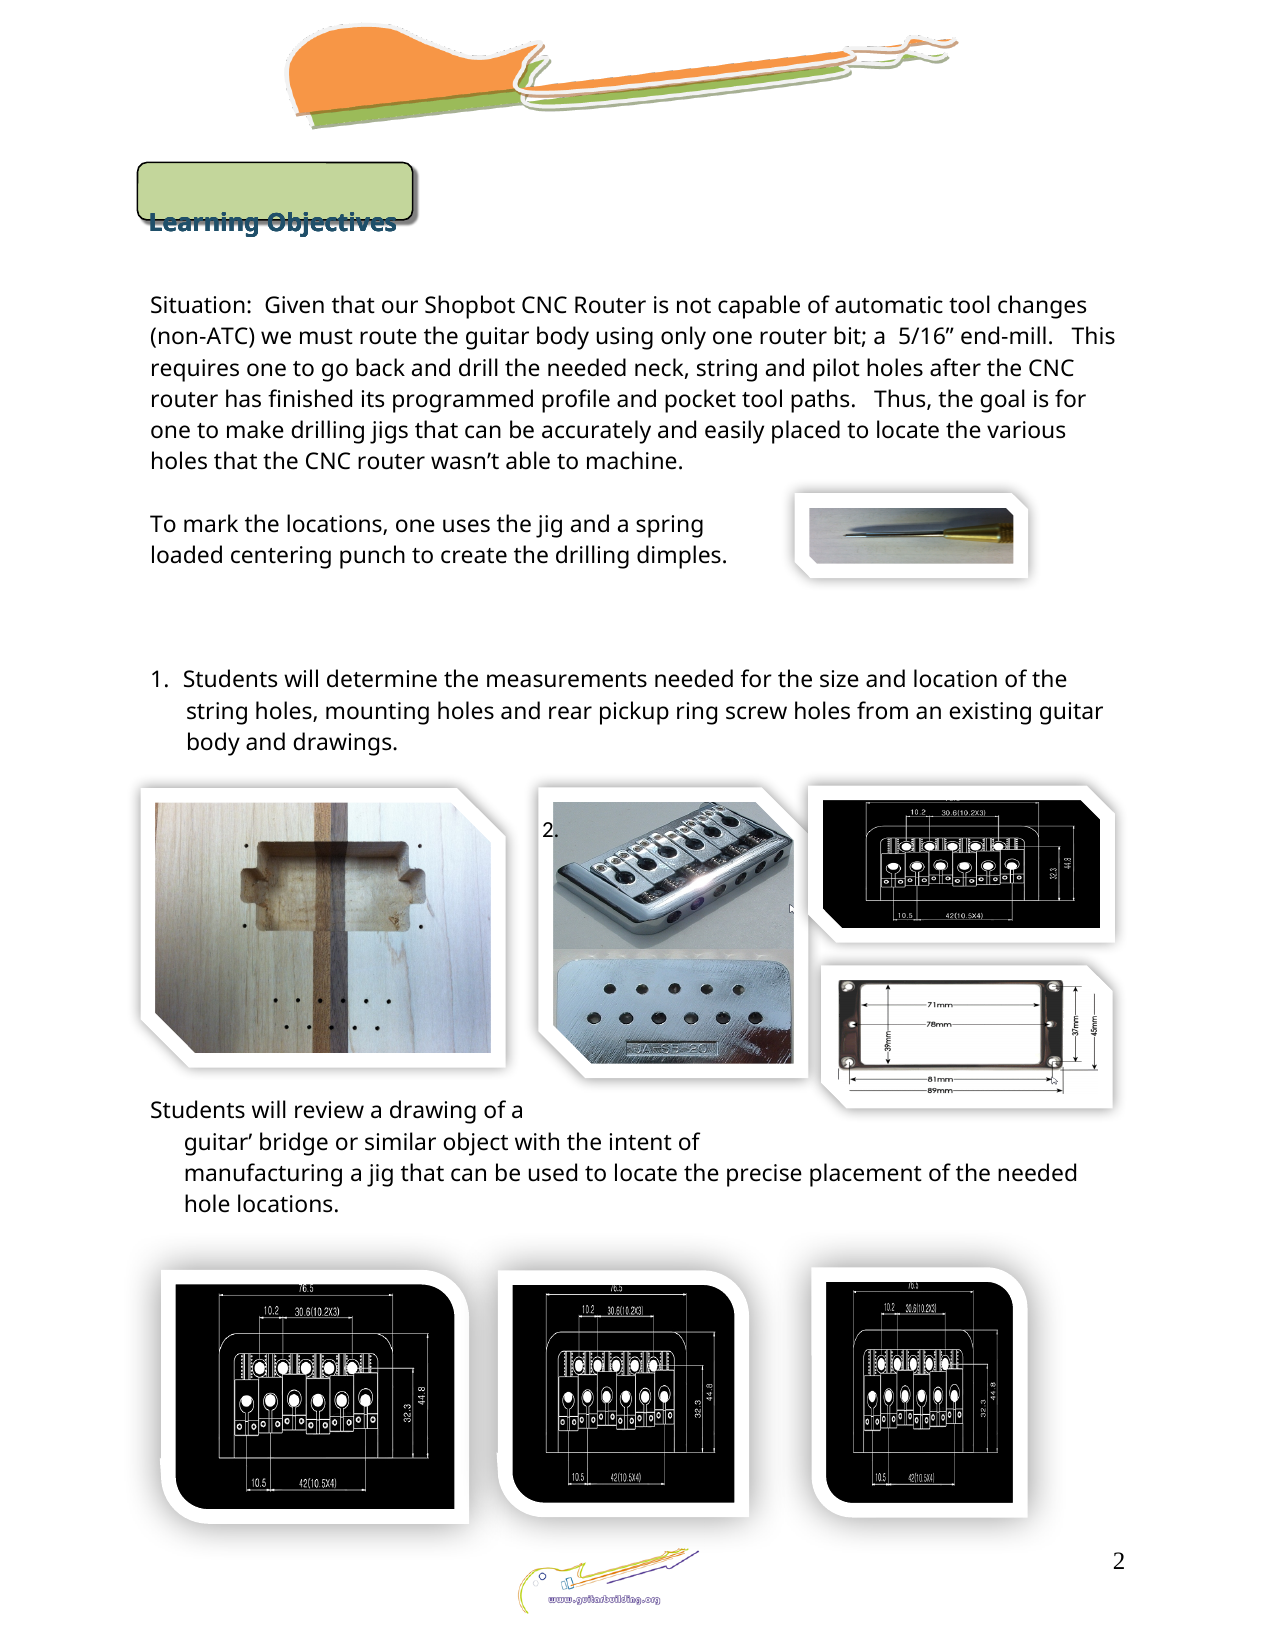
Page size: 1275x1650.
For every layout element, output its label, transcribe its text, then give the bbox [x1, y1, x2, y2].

picture [823, 801, 1092, 813]
picture [554, 802, 765, 813]
text Situation: Given that our Shopbot CNC Router is not capable of automatic tool changes (non-ATC) we must route the guitar body using only one router bit; a 5/16” end-mill. This requires one to go back and drill the needed neck, string and pilot holes after the CNC router has finished its programmed profile and pocket tool paths. Thus, the goal is for one to make drilling jigs that can be accurately and easily placed to locate the various holes that the CNC router wasn’t able to machine. [150, 289, 1125, 477]
text To mark the locations, one uses the jig and a spring loaded centering punch to create the drilling dimples. [150, 508, 1125, 570]
picture [156, 803, 460, 813]
picture [511, 1505, 705, 1650]
picture [513, 1285, 734, 1502]
list Students will determine the measurements needed for the size and location of the string holes, mounting holes and rear pickup ring screw holes from an existing guitar body and drawings. [150, 663, 1125, 757]
picture [827, 1282, 1012, 1502]
picture [176, 1285, 454, 1509]
list Students will review a drawing of a guitar’ bridge or similar object with the intent of manufacturing a jig that can be used to locate the precise placement of the needed hole locations. [150, 813, 1125, 1219]
picture [283, 22, 959, 130]
